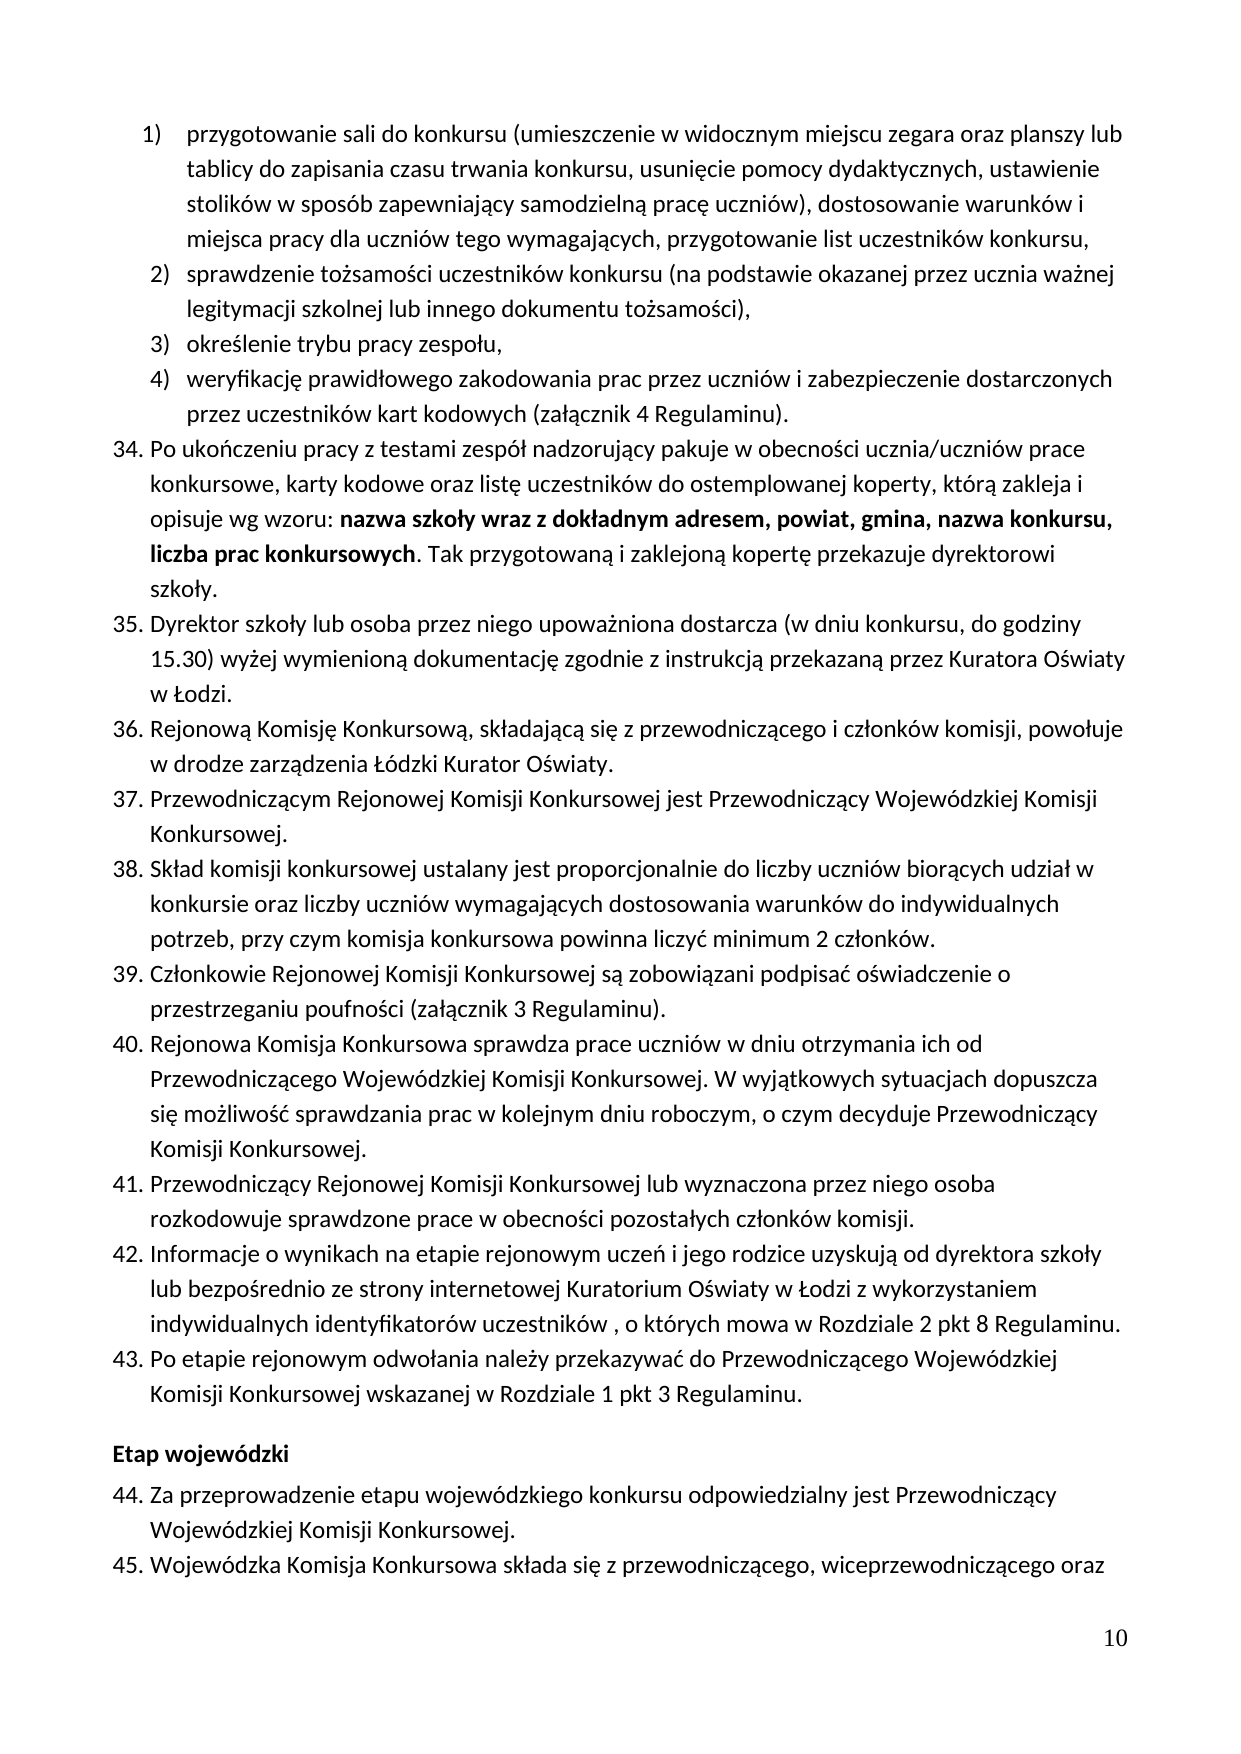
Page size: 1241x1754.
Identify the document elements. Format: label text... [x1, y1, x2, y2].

list określenie trybu pracy zespołu, [150, 328, 1128, 359]
list Rejonowa Komisja Konkursowa sprawdza prace uczniów w dniu otrzymania ich od Przewodniczącego Wojewódzkiej Komisji Konkursowej. W wyjątkowych sytuacjach dopuszcza się możliwość sprawdzania prac w kolejnym dniu roboczym, o czym decyduje Przewodniczący Komisji Konkursowej. [112, 1028, 1128, 1164]
list weryfikację prawidłowego zakodowania prac przez uczniów i zabezpieczenie dostarczonych przez uczestników kart kodowych (załącznik 4 Regulaminu). [150, 363, 1128, 429]
list Za przeprowadzenie etapu wojewódzkiego konkursu odpowiedzialny jest Przewodniczący Wojewódzkiej Komisji Konkursowej. [112, 1479, 1128, 1545]
list Informacje o wynikach na etapie rejonowym uczeń i jego rodzice uzyskują od dyrektora szkoły lub bezpośrednio ze strony internetowej Kuratorium Oświaty w Łodzi z wykorzystaniem indywidualnych identyfikatorów uczestników , o których mowa w Rozdziale 2 pkt 8 Regulaminu. [112, 1238, 1128, 1339]
list Przewodniczący Rejonowej Komisji Konkursowej lub wyznaczona przez niego osoba rozkodowuje sprawdzone prace w obecności pozostałych członków komisji. [112, 1168, 1128, 1234]
list Członkowie Rejonowej Komisji Konkursowej są zobowiązani podpisać oświadczenie o przestrzeganiu poufności (załącznik 3 Regulaminu). [112, 958, 1128, 1024]
list przygotowanie sali do konkursu (umieszczenie w widocznym miejscu zegara oraz planszy lub tablicy do zapisania czasu trwania konkursu, usunięcie pomocy dydaktycznych, ustawienie stolików w sposób zapewniający samodzielną pracę uczniów), dostosowanie warunków i miejsca pracy dla uczniów tego wymagających, przygotowanie list uczestników konkursu, [141, 118, 1128, 254]
subtitle Etap wojewódzki [112, 1438, 1128, 1469]
list Po etapie rejonowym odwołania należy przekazywać do Przewodniczącego Wojewódzkiej Komisji Konkursowej wskazanej w Rozdziale 1 pkt 3 Regulaminu. [112, 1343, 1128, 1409]
list Przewodniczącym Rejonowej Komisji Konkursowej jest Przewodniczący Wojewódzkiej Komisji Konkursowej. [112, 783, 1128, 849]
list sprawdzenie tożsamości uczestników konkursu (na podstawie okazanej przez ucznia ważnej legitymacji szkolnej lub innego dokumentu tożsamości), [150, 258, 1128, 324]
list Rejonową Komisję Konkursową, składającą się z przewodniczącego i członków komisji, powołuje w drodze zarządzenia Łódzki Kurator Oświaty. [112, 713, 1128, 779]
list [112, 1549, 1128, 1580]
list Po ukończeniu pracy z testami zespół nadzorujący pakuje w obecności ucznia/uczniów prace konkursowe, karty kodowe oraz listę uczestników do ostemplowanej koperty, którą zakleja i opisuje wg wzoru: nazwa szkoły wraz z dokładnym adresem, powiat, gmina, nazwa konkursu, liczba prac konkursowych. Tak przygotowaną i zaklejoną kopertę przekazuje dyrektorowi szkoły. [112, 433, 1128, 604]
list Skład komisji konkursowej ustalany jest proporcjonalnie do liczby uczniów biorących udział w konkursie oraz liczby uczniów wymagających dostosowania warunków do indywidualnych potrzeb, przy czym komisja konkursowa powinna liczyć minimum 2 członków. [112, 853, 1128, 954]
list Dyrektor szkoły lub osoba przez niego upoważniona dostarcza (w dniu konkursu, do godziny 15.30) wyżej wymienioną dokumentację zgodnie z instrukcją przekazaną przez Kuratora Oświaty w Łodzi. [112, 608, 1128, 709]
